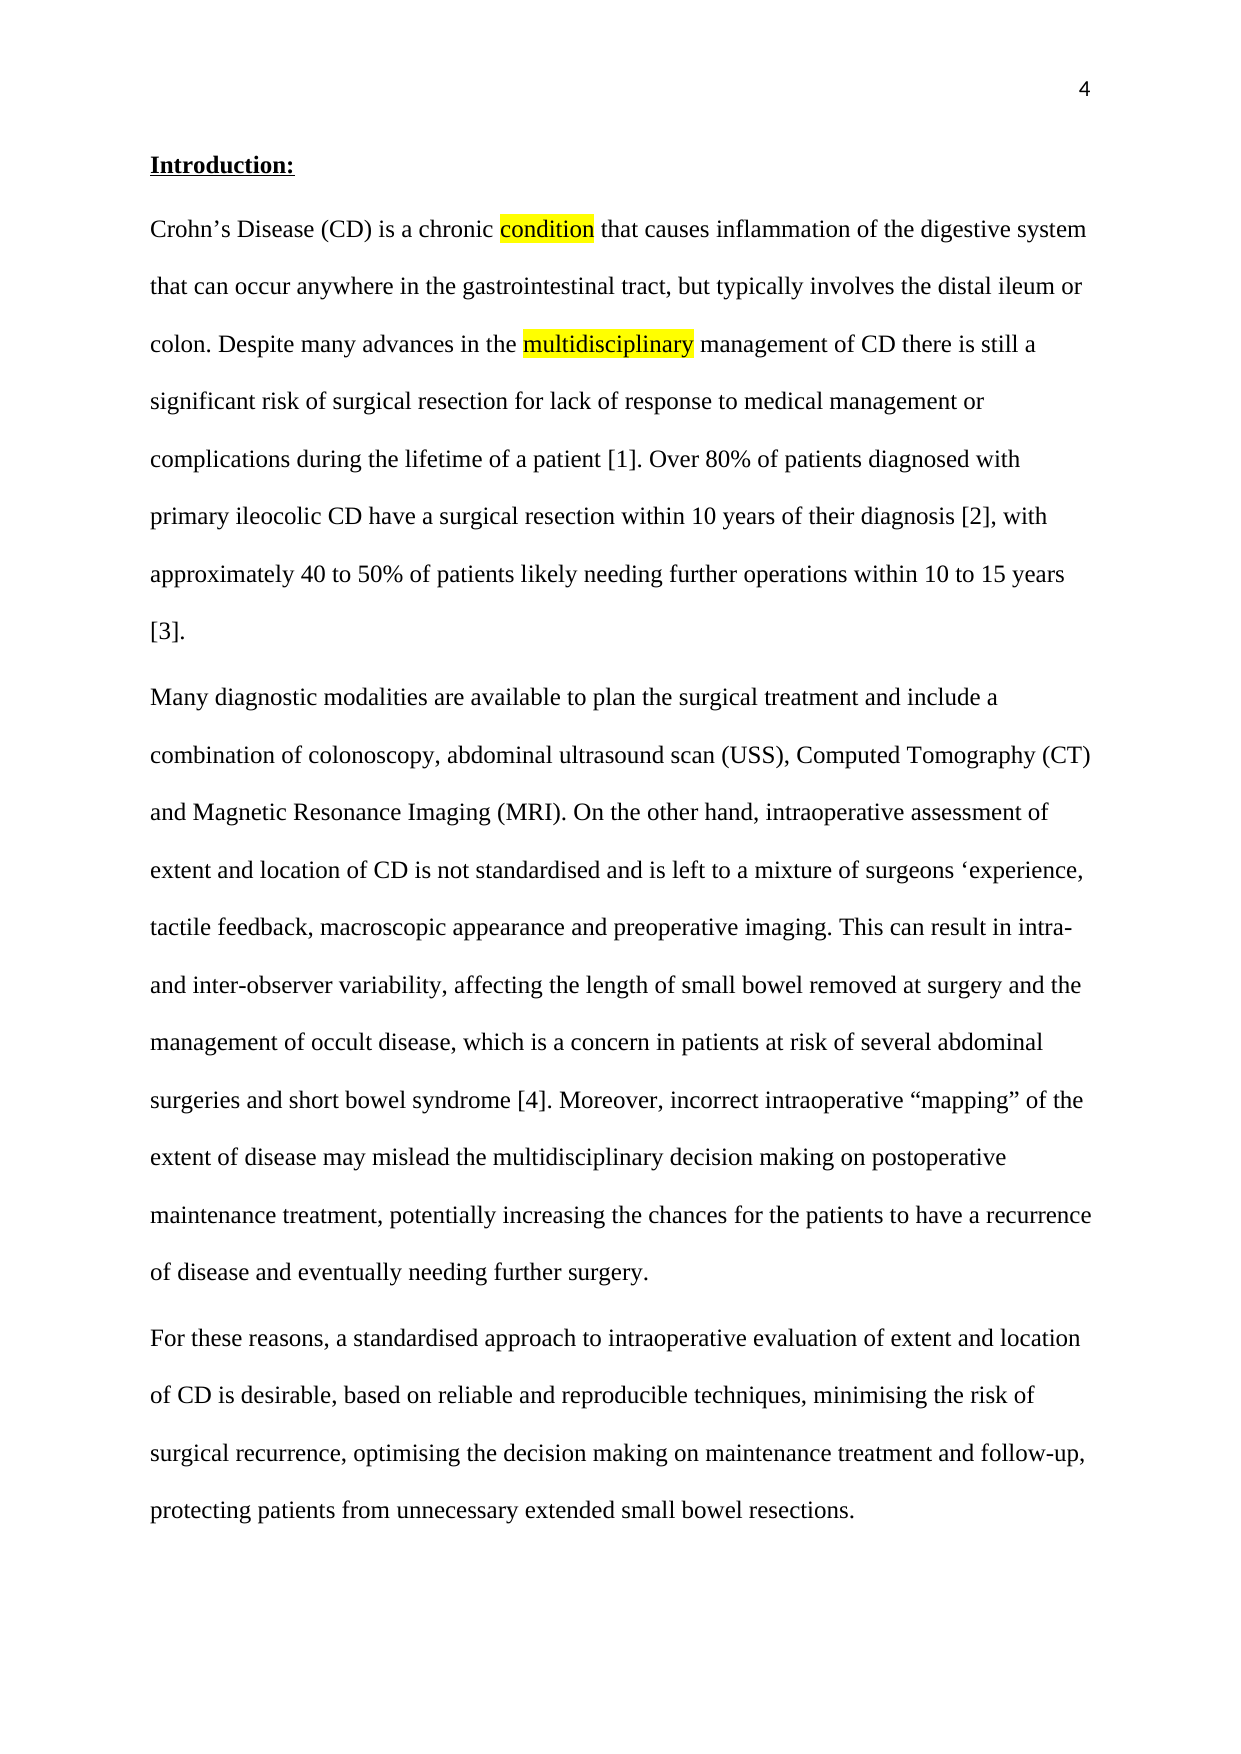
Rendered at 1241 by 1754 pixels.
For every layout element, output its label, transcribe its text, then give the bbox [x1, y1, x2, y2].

text Introduction: [150, 150, 1090, 179]
text For these reasons, a standardised approach to intraoperative evaluation of extent and location of CD is desirable, based on reliable and reproducible techniques, minimising the risk of surgical recurrence, optimising the decision making on maintenance treatment and follow-up, protecting patients from unnecessary extended small bowel resections. [150, 1323, 1090, 1524]
text Crohn’s Disease (CD) is a chronic condition that causes inflammation of the digestive system that can occur anywhere in the gastrointestinal tract, but typically involves the distal ileum or colon. Despite many advances in the multidisciplinary management of CD there is still a significant risk of surgical resection for lack of response to medical management or complications during the lifetime of a patient [1]. Over 80% of patients diagnosed with primary ileocolic CD have a surgical resection within 10 years of their diagnosis [2], with approximately 40 to 50% of patients likely needing further operations within 10 to 15 years [3]. [150, 214, 1092, 645]
text Many diagnostic modalities are available to plan the surgical treatment and include a combination of colonoscopy, abdominal ultrasound scan (USS), Computed Tomography (CT) and Magnetic Resonance Imaging (MRI). On the other hand, intraoperative assessment of extent and location of CD is not standardised and is left to a mixture of surgeons ‘experience, tactile feedback, macroscopic appearance and preoperative imaging. This can result in intra- and inter-observer variability, affecting the length of small bowel removed at surgery and the management of occult disease, which is a concern in patients at risk of several abdominal surgeries and short bowel syndrome [4]. Moreover, incorrect intraoperative “mapping” of the extent of disease may mislead the multidisciplinary decision making on postoperative maintenance treatment, potentially increasing the chances for the patients to have a recurrence of disease and eventually needing further surgery. [150, 682, 1092, 1286]
